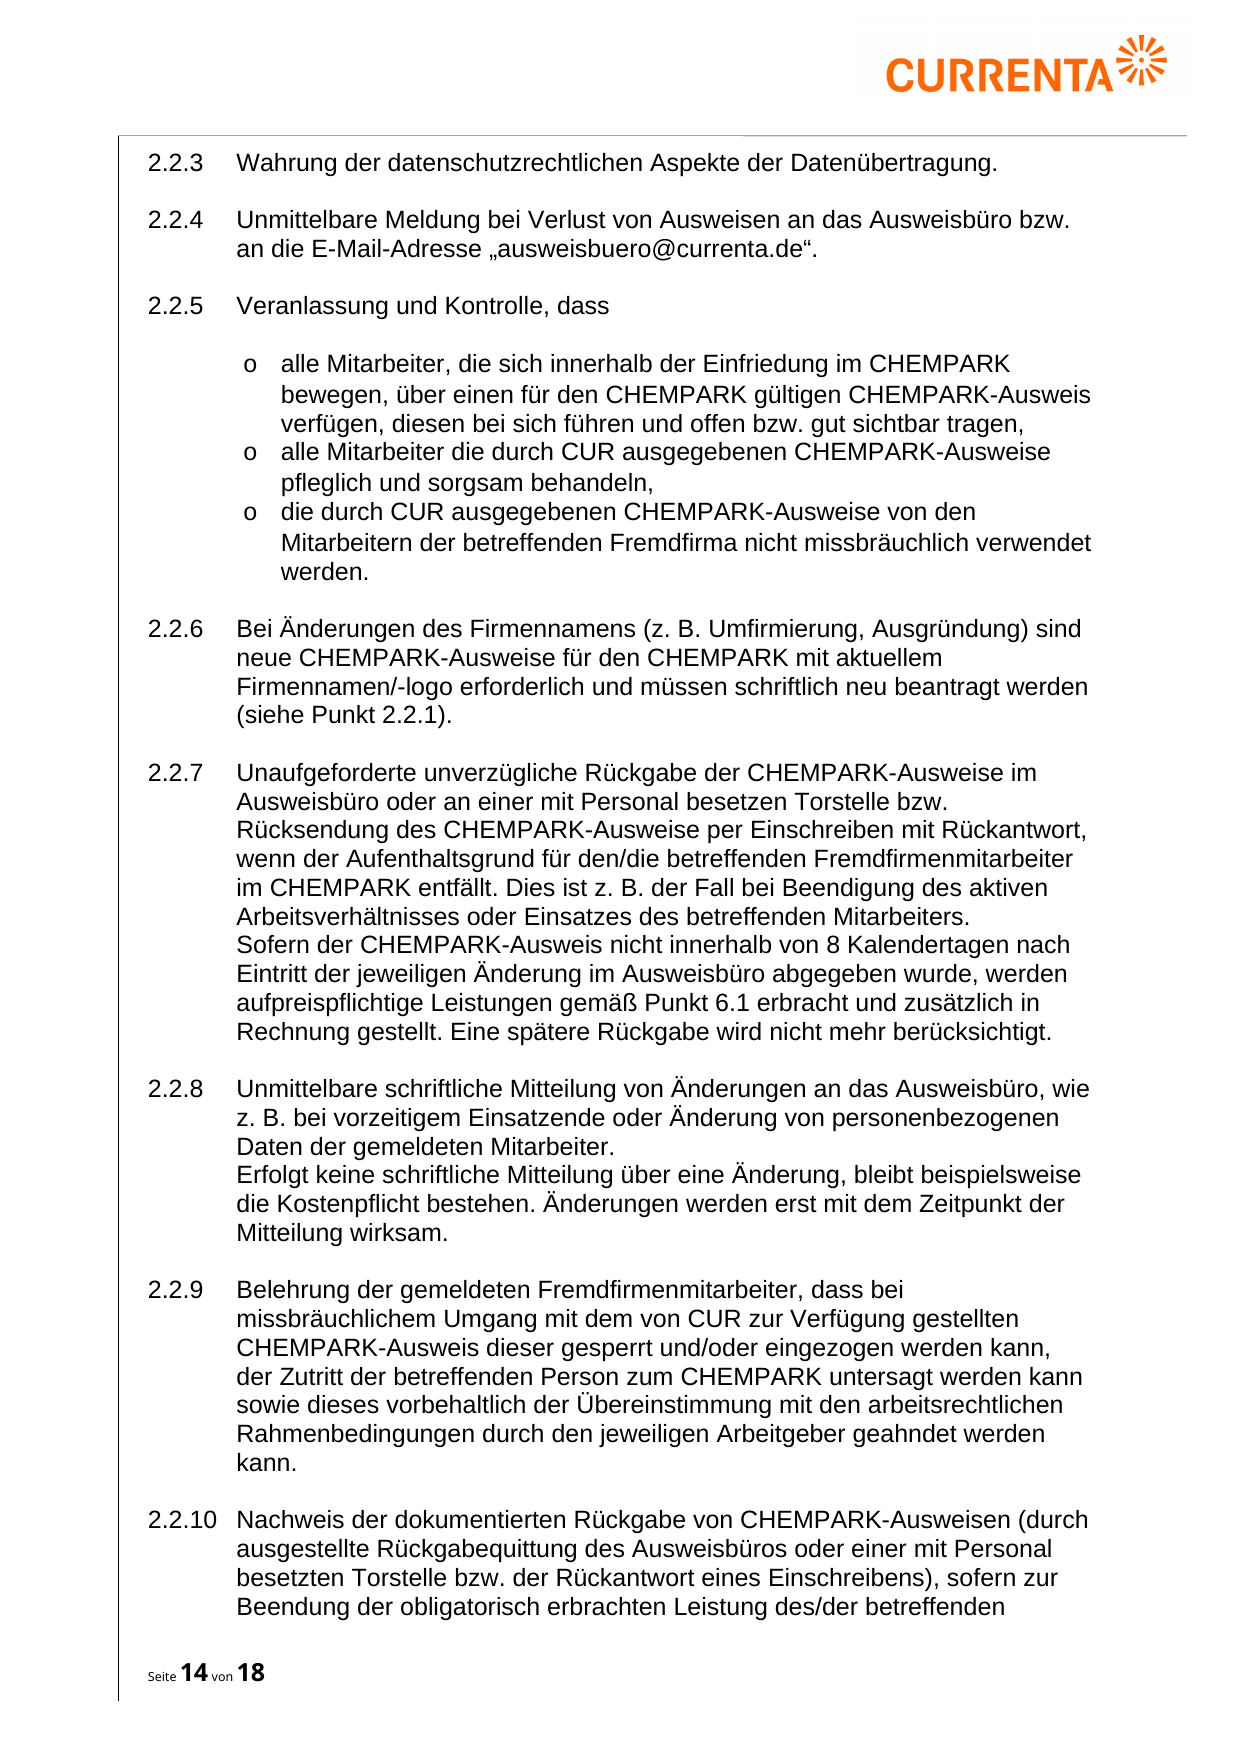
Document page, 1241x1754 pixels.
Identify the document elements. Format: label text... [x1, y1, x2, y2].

text alle Mitarbeiter, die sich innerhalb der Einfriedung im CHEMPARK bewegen, über einen für den CHEMPARK gültigen CHEMPARK-Ausweis verfügen, diesen bei sich führen und offen bzw. gut sichtbar tragen, [243, 349, 1107, 437]
text alle Mitarbeiter die durch CUR ausgegebenen CHEMPARK-Ausweise pfleglich und sorgsam behandeln, [243, 437, 1107, 497]
text Unmittelbare schriftliche Mitteilung von Änderungen an das Ausweisbüro, wie z. B. bei vorzeitigem Einsatzende oder Änderung von personenbezogenen Daten der gemeldeten Mitarbeiter. Erfolgt keine schriftliche Mitteilung über eine Änderung, bleibt beispielsweise die Kostenpflicht bestehen. Änderungen werden erst mit dem Zeitpunkt der Mitteilung wirksam. [148, 1074, 1093, 1275]
text Belehrung der gemeldeten Fremdfirmenmitarbeiter, dass bei missbräuchlichem Umgang mit dem von CUR zur Verfügung gestellten CHEMPARK-Ausweis dieser gesperrt und/oder eingezogen werden kann, der Zutritt der betreffenden Person zum CHEMPARK untersagt werden kann sowie dieses vorbehaltlich der Übereinstimmung mit den arbeitsrechtlichen Rahmenbedingungen durch den jeweiligen Arbeitgeber geahndet werden kann. [148, 1275, 1093, 1505]
picture [854, 10, 1199, 101]
text Bei Änderungen des Firmennamens (z. B. Umfirmierung, Ausgründung) sind neue CHEMPARK-Ausweise für den CHEMPARK mit aktuellem Firmennamen/-logo erforderlich und müssen schriftlich neu beantragt werden (siehe Punkt 2.2.1). [148, 614, 1093, 758]
text Veranlassung und Kontrolle, dass [148, 291, 1093, 349]
text die durch CUR ausgegebenen CHEMPARK-Ausweise von den Mitarbeitern der betreffenden Fremdfirma nicht missbräuchlich verwendet werden. [243, 497, 1107, 614]
text Wahrung der datenschutzrechtlichen Aspekte der Datenübertragung. [148, 148, 1093, 205]
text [148, 1505, 1093, 1620]
text Unmittelbare Meldung bei Verlust von Ausweisen an das Ausweisbüro bzw. an die E-Mail-Adresse „ausweisbuero@currenta.de“. [148, 205, 1093, 291]
text Unaufgeforderte unverzügliche Rückgabe der CHEMPARK-Ausweise im Ausweisbüro oder an einer mit Personal besetzen Torstelle bzw. Rücksendung des CHEMPARK-Ausweise per Einschreiben mit Rückantwort, wenn der Aufenthaltsgrund für den/die betreffenden Fremdfirmenmitarbeiter im CHEMPARK entfällt. Dies ist z. B. der Fall bei Beendigung des aktiven Arbeitsverhältnisses oder Einsatzes des betreffenden Mitarbeiters. Sofern der CHEMPARK-Ausweis nicht innerhalb von 8 Kalendertagen nach Eintritt der jeweiligen Änderung im Ausweisbüro abgegeben wurde, werden aufpreispflichtige Leistungen gemäß Punkt 6.1 erbracht und zusätzlich in Rechnung gestellt. Eine spätere Rückgabe wird nicht mehr berücksichtigt. [148, 758, 1093, 1074]
